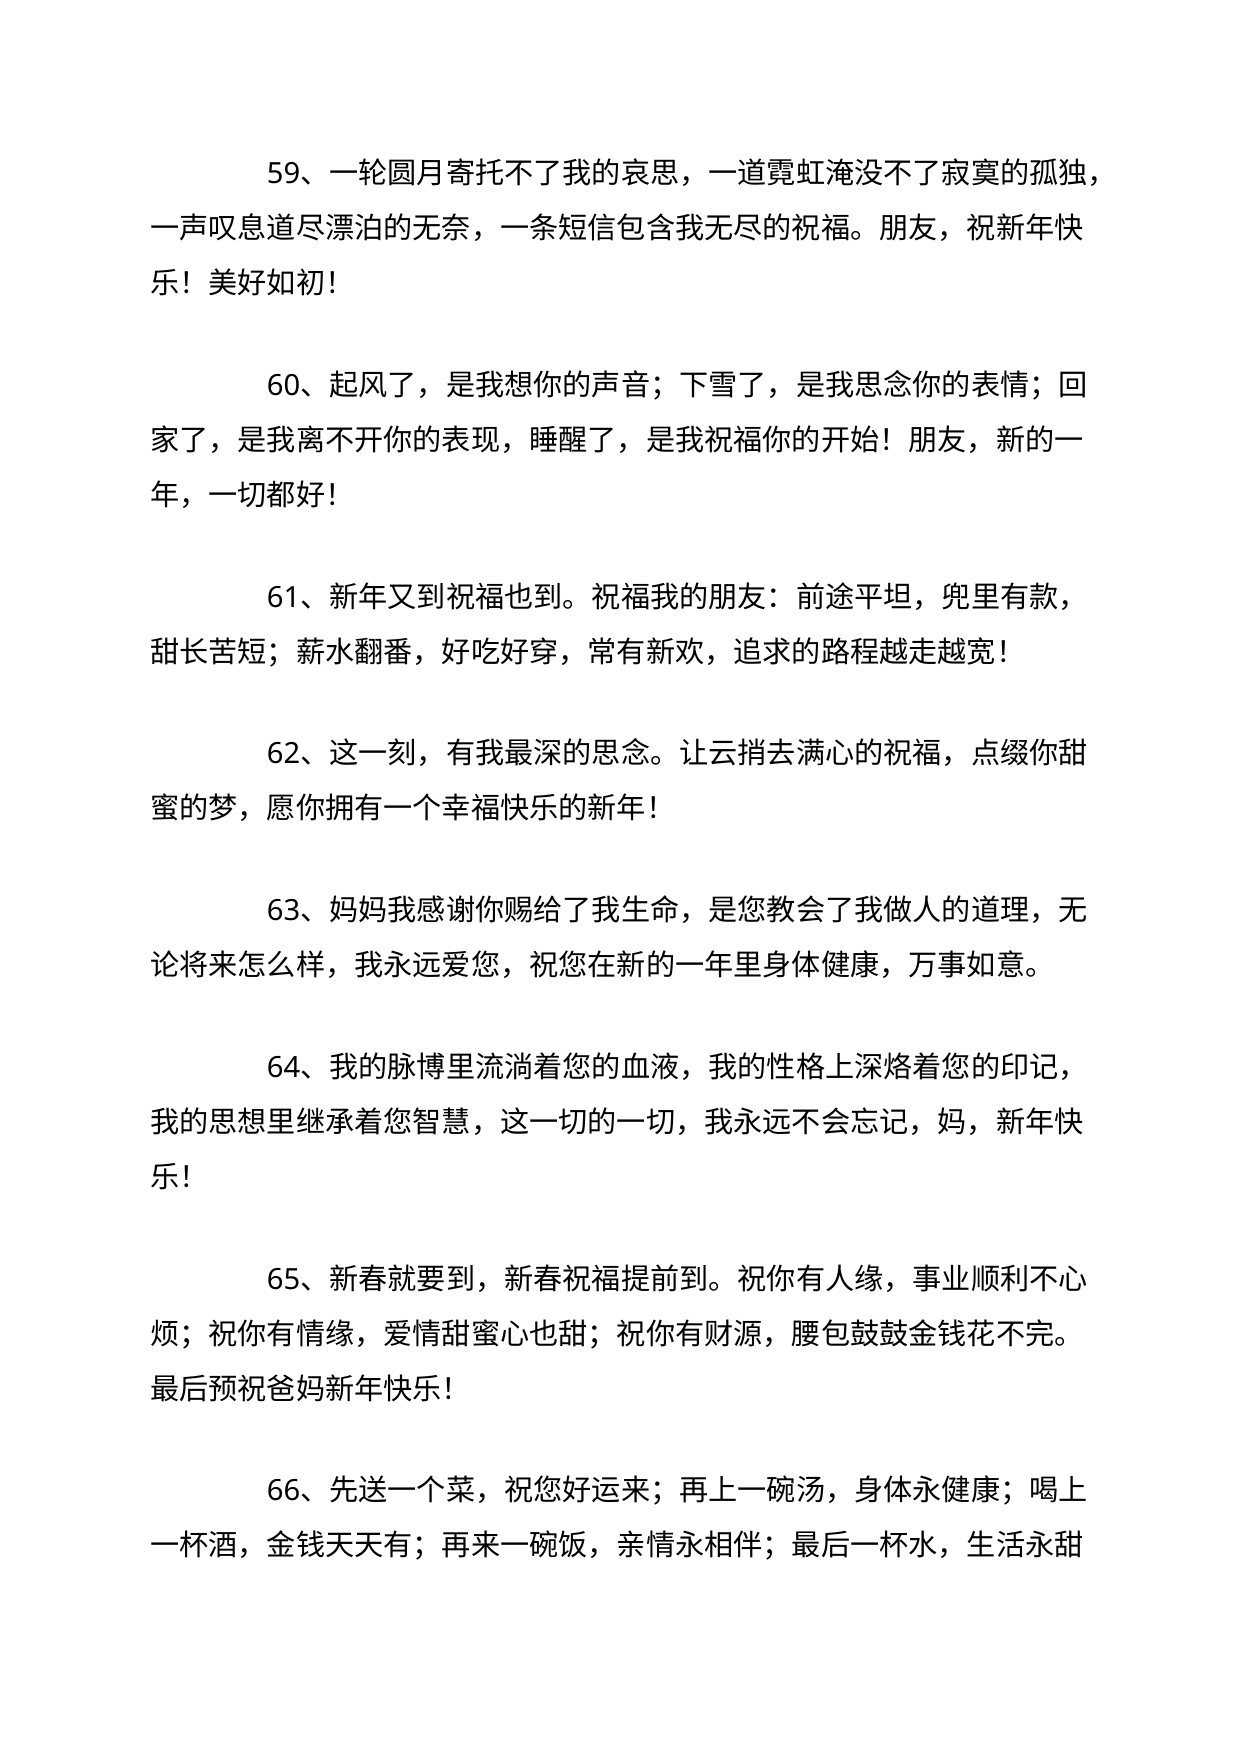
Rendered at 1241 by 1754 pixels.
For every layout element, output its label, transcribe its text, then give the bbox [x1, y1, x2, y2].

text 62、这一刻，有我最深的思念。让云捎去满心的祝福，点缀你甜蜜的梦，愿你拥有一个幸福快乐的新年！ [150, 730, 1090, 827]
text 64、我的脉博里流淌着您的血液，我的性格上深烙着您的印记，我的思想里继承着您智慧，这一切的一切，我永远不会忘记，妈，新年快乐！ [150, 1044, 1090, 1196]
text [150, 1467, 1090, 1564]
text 60、起风了，是我想你的声音；下雪了，是我思念你的表情；回家了，是我离不开你的表现，睡醒了，是我祝福你的开始！朋友，新的一年，一切都好！ [150, 362, 1090, 514]
text 59、一轮圆月寄托不了我的哀思，一道霓虹淹没不了寂寞的孤独，一声叹息道尽漂泊的无奈，一条短信包含我无尽的祝福。朋友，祝新年快乐！美好如初！ [150, 150, 1090, 302]
text 63、妈妈我感谢你赐给了我生命，是您教会了我做人的道理，无论将来怎么样，我永远爱您，祝您在新的一年里身体健康，万事如意。 [150, 887, 1090, 984]
text 65、新春就要到，新春祝福提前到。祝你有人缘，事业顺利不心烦；祝你有情缘，爱情甜蜜心也甜；祝你有财源，腰包鼓鼓金钱花不完。最后预祝爸妈新年快乐！ [150, 1255, 1090, 1407]
text 61、新年又到祝福也到。祝福我的朋友：前途平坦，兜里有款，甜长苦短；薪水翻番，好吃好穿，常有新欢，追求的路程越走越宽！ [150, 573, 1090, 671]
